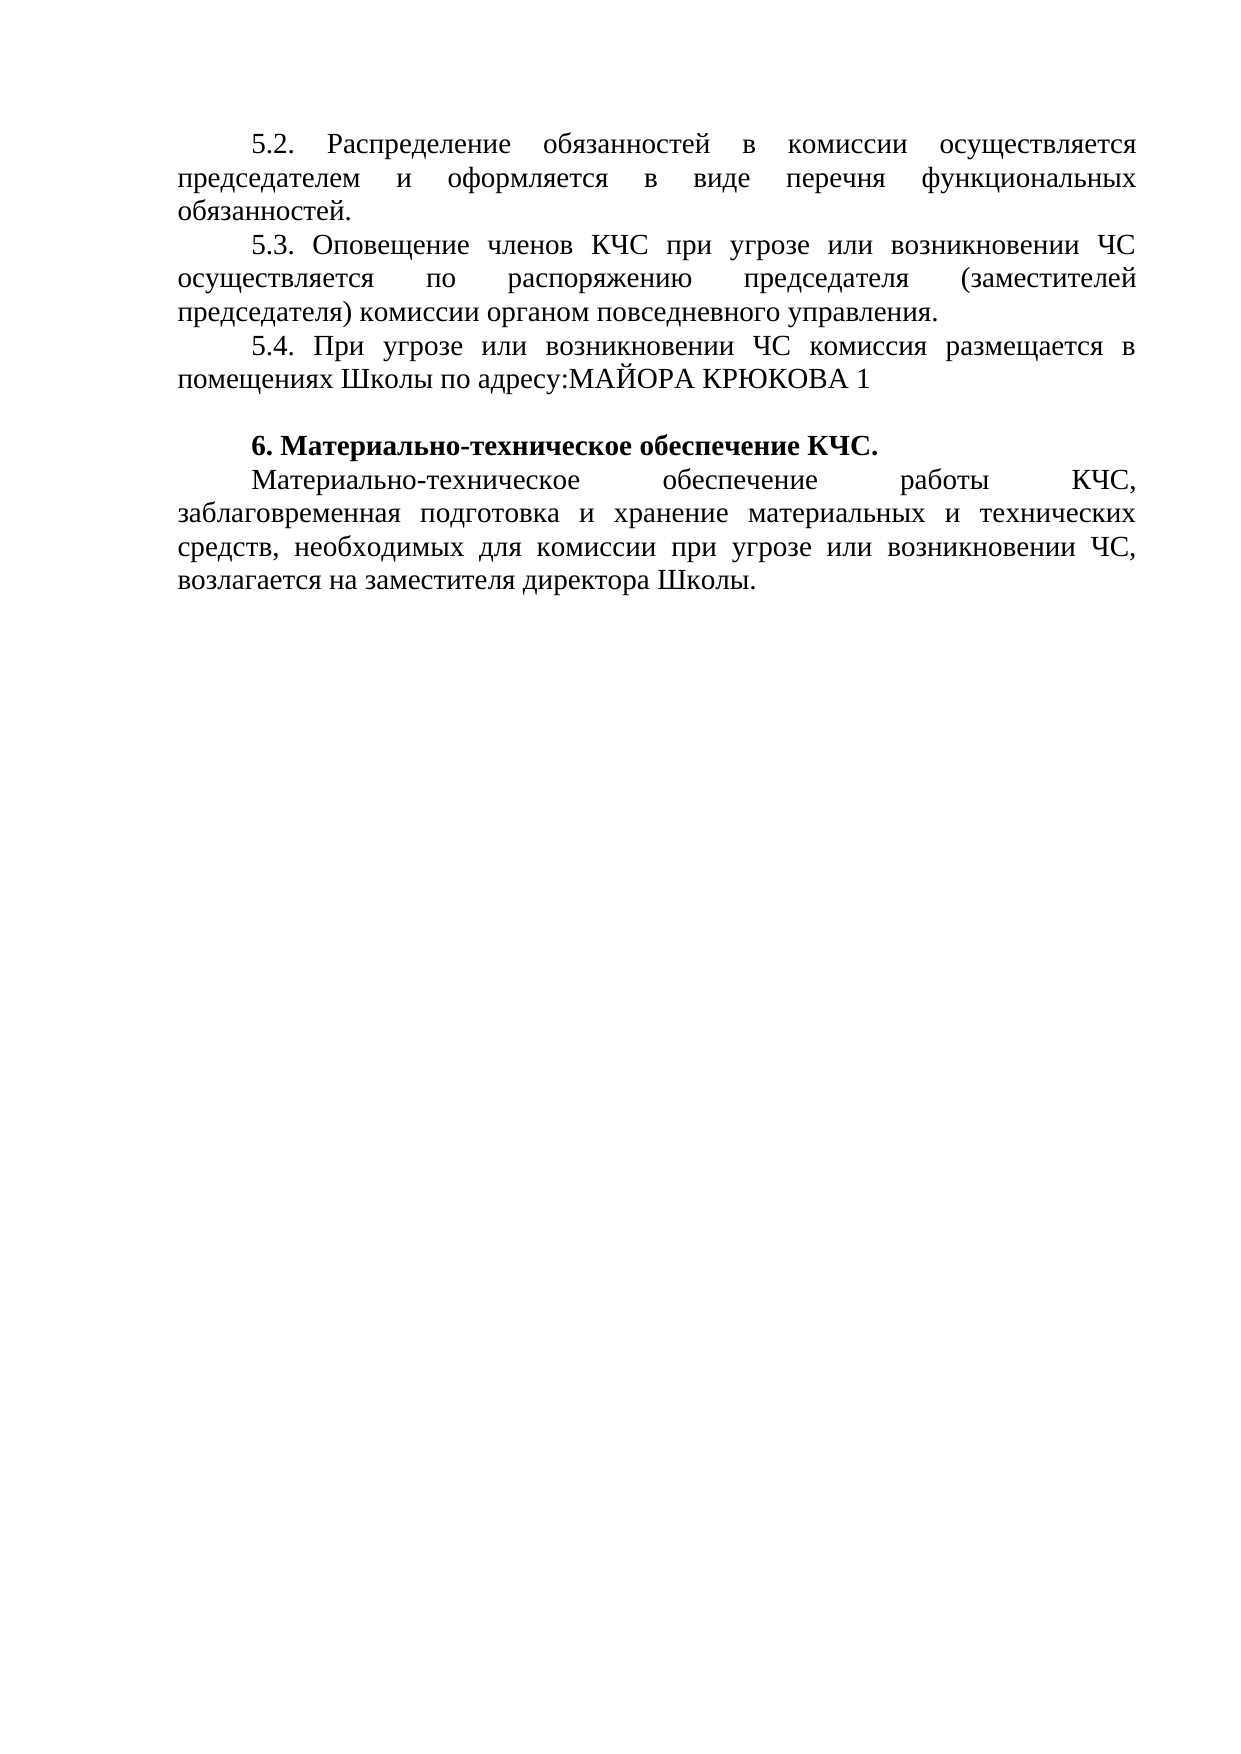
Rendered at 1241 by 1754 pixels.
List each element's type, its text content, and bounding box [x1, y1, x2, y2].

text 5.2. Распределение обязанностей в комиссии осуществляется председателем и оформляется в виде перечня функциональных обязанностей. [177, 126, 1137, 227]
text 5.4. При угрозе или возникновении ЧС комиссия размещается в помещениях Школы по адресу:МАЙОРА КРЮКОВА 1 [177, 328, 1137, 395]
text 6. Материально-техническое обеспечение КЧС. [177, 428, 1137, 462]
text Материально-техническое обеспечение работы КЧС, заблаговременная подготовка и хранение материальных и технических средств, необходимых для комиссии при угрозе или возникновении ЧС, возлагается на заместителя директора Школы. [177, 462, 1137, 596]
text 5.3. Оповещение членов КЧС при угрозе или возникновении ЧС осуществляется по распоряжению председателя (заместителей председателя) комиссии органом повседневного управления. [177, 227, 1137, 328]
